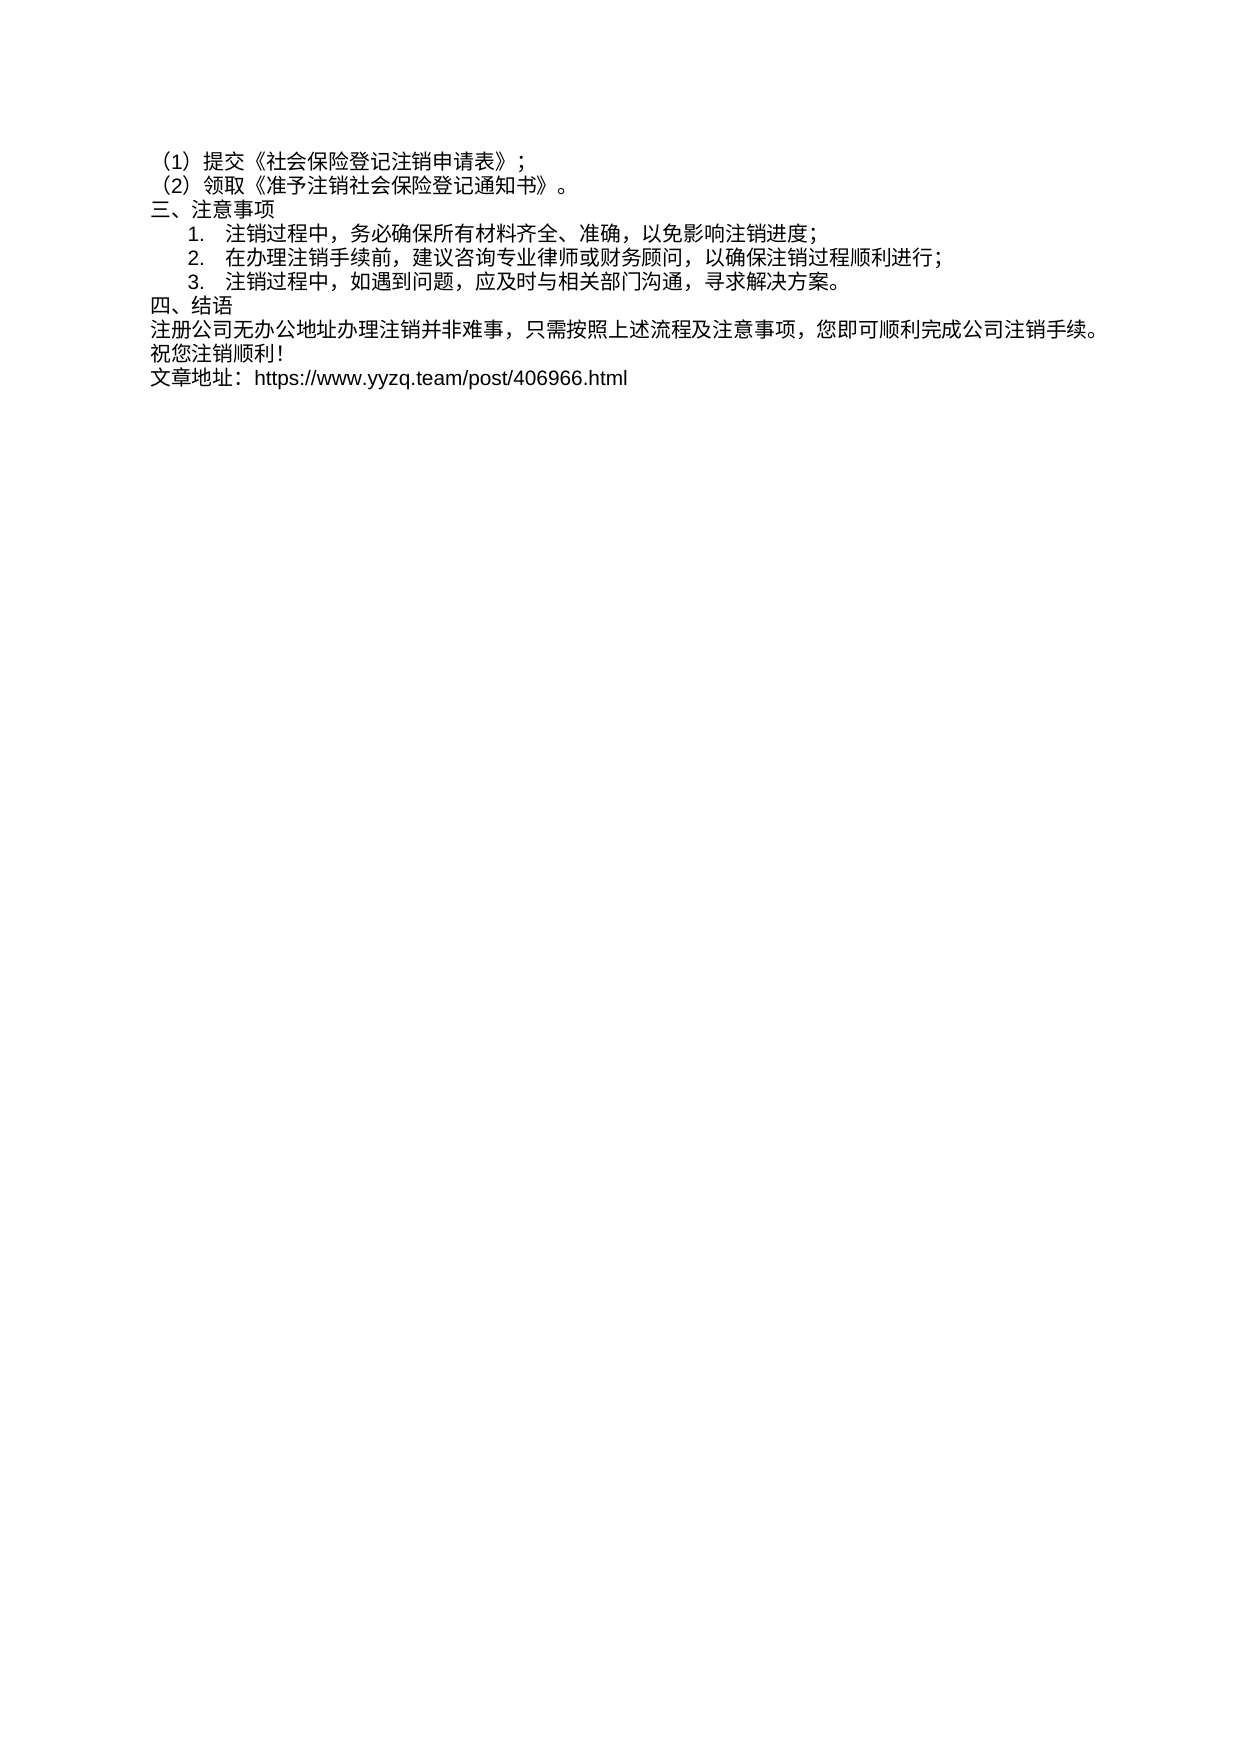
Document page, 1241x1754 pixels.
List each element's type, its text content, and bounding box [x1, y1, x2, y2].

text 四、结语 [150, 294, 1090, 318]
text 三、注意事项 [150, 198, 1090, 222]
list 注销过程中，如遇到问题，应及时与相关部门沟通，寻求解决方案。 [187, 270, 1090, 294]
text 注册公司无办公地址办理注销并非难事，只需按照上述流程及注意事项，您即可顺利完成公司注销手续。祝您注销顺利！ [150, 318, 1090, 366]
text （1）提交《社会保险登记注销申请表》； [150, 150, 1090, 174]
list 注销过程中，务必确保所有材料齐全、准确，以免影响注销进度； [187, 222, 1090, 246]
text （2）领取《准予注销社会保险登记通知书》。 [150, 174, 1090, 198]
text 文章地址：https://www.yyzq.team/post/406966.html [150, 366, 1090, 389]
list 在办理注销手续前，建议咨询专业律师或财务顾问，以确保注销过程顺利进行； [187, 246, 1090, 270]
